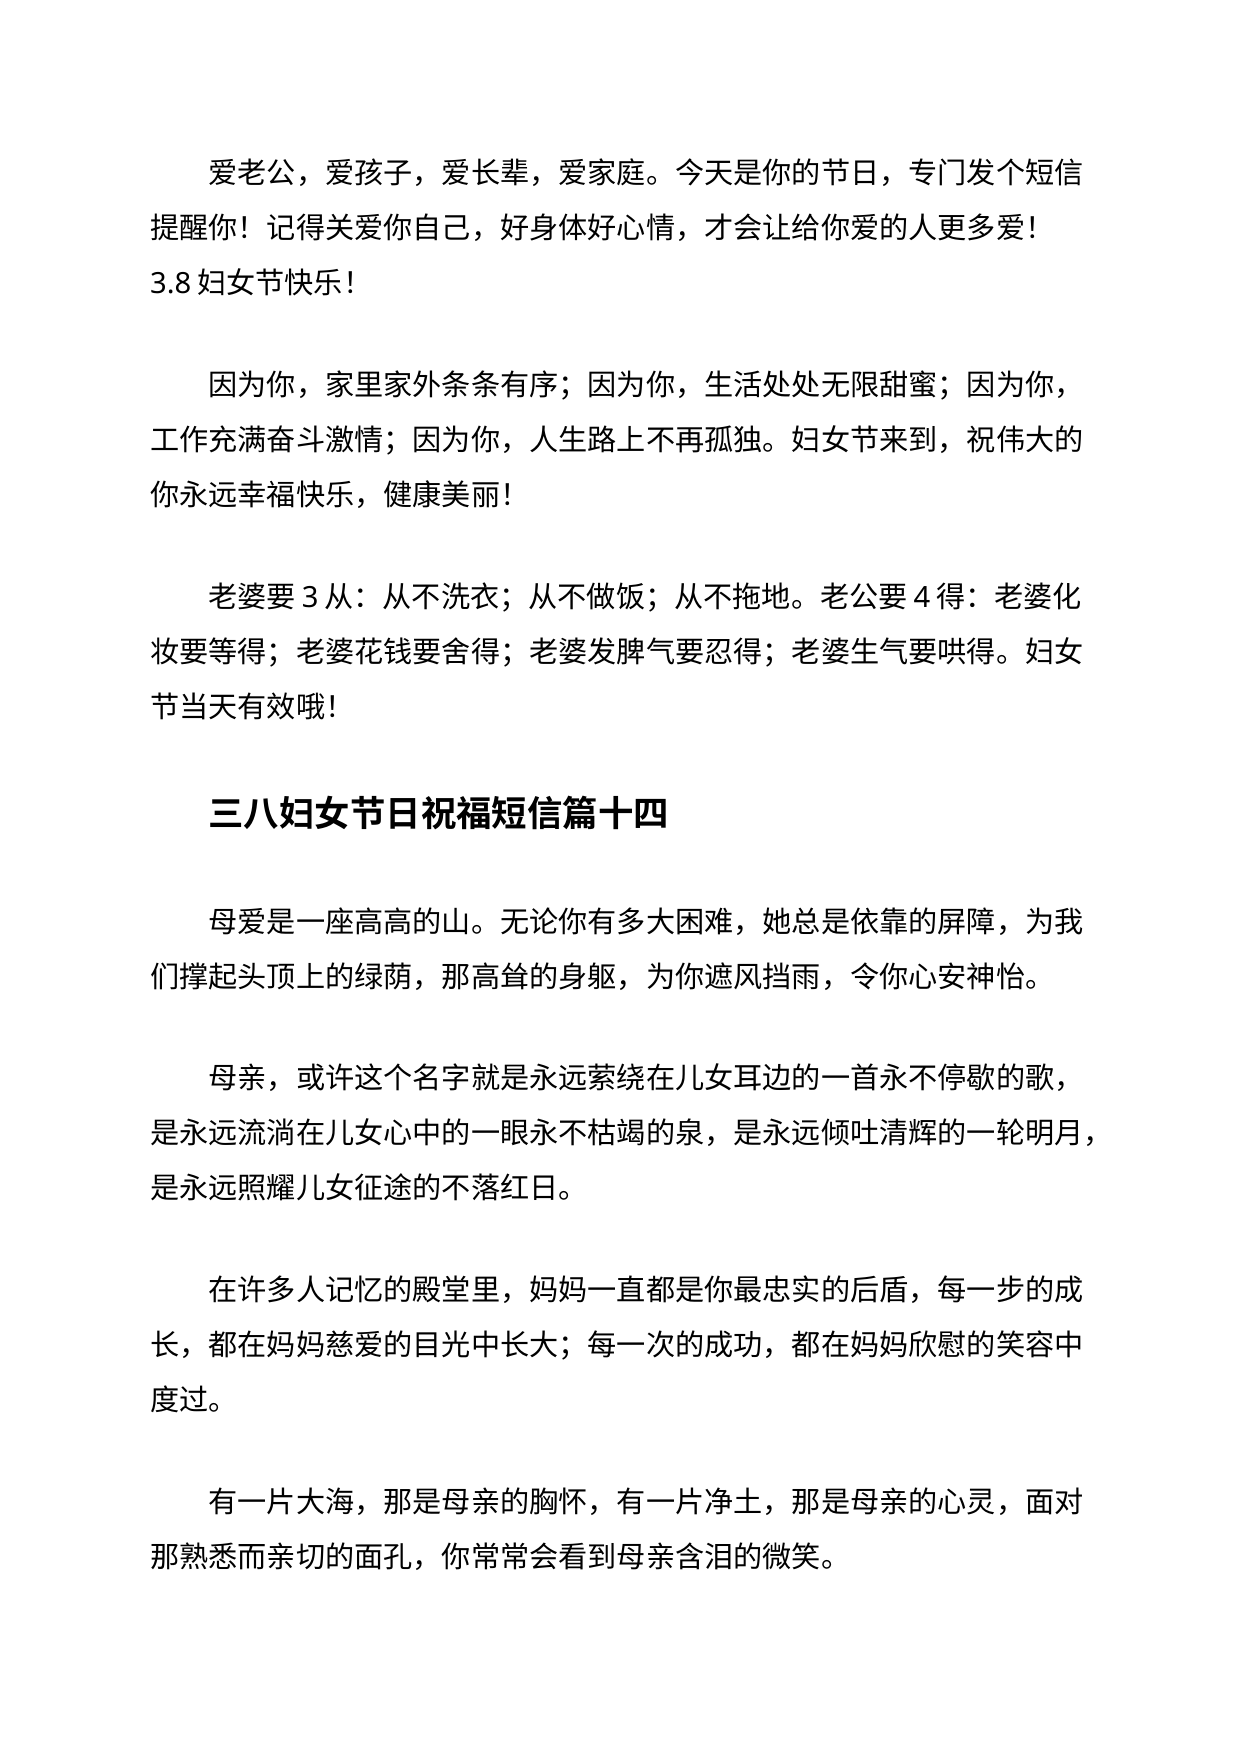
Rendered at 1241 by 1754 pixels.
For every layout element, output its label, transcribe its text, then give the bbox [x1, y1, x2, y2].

text 母亲，或许这个名字就是永远萦绕在儿女耳边的一首永不停歇的歌，是永远流淌在儿女心中的一眼永不枯竭的泉，是永远倾吐清辉的一轮明月，是永远照耀儿女征途的不落红日。 [150, 1055, 1090, 1207]
text 老婆要3从：从不洗衣；从不做饭；从不拖地。老公要4得：老婆化妆要等得；老婆花钱要舍得；老婆发脾气要忍得；老婆生气要哄得。妇女节当天有效哦！ [150, 573, 1090, 726]
text 母爱是一座高高的山。无论你有多大困难，她总是依靠的屏障，为我们撑起头顶上的绿荫，那高耸的身躯，为你遮风挡雨，令你心安神怡。 [150, 898, 1090, 996]
text 爱老公，爱孩子，爱长辈，爱家庭。今天是你的节日，专门发个短信提醒你！记得关爱你自己，好身体好心情，才会让给你爱的人更多爱！3.8妇女节快乐！ [150, 150, 1090, 302]
text 有一片大海，那是母亲的胸怀，有一片净土，那是母亲的心灵，面对那熟悉而亲切的面孔，你常常会看到母亲含泪的微笑。 [150, 1478, 1090, 1575]
text 三八妇女节日祝福短信篇十四 [150, 785, 1090, 836]
text 在许多人记忆的殿堂里，妈妈一直都是你最忠实的后盾，每一步的成长，都在妈妈慈爱的目光中长大；每一次的成功，都在妈妈欣慰的笑容中度过。 [150, 1267, 1090, 1419]
text 因为你，家里家外条条有序；因为你，生活处处无限甜蜜；因为你，工作充满奋斗激情；因为你，人生路上不再孤独。妇女节来到，祝伟大的你永远幸福快乐，健康美丽！ [150, 362, 1090, 514]
